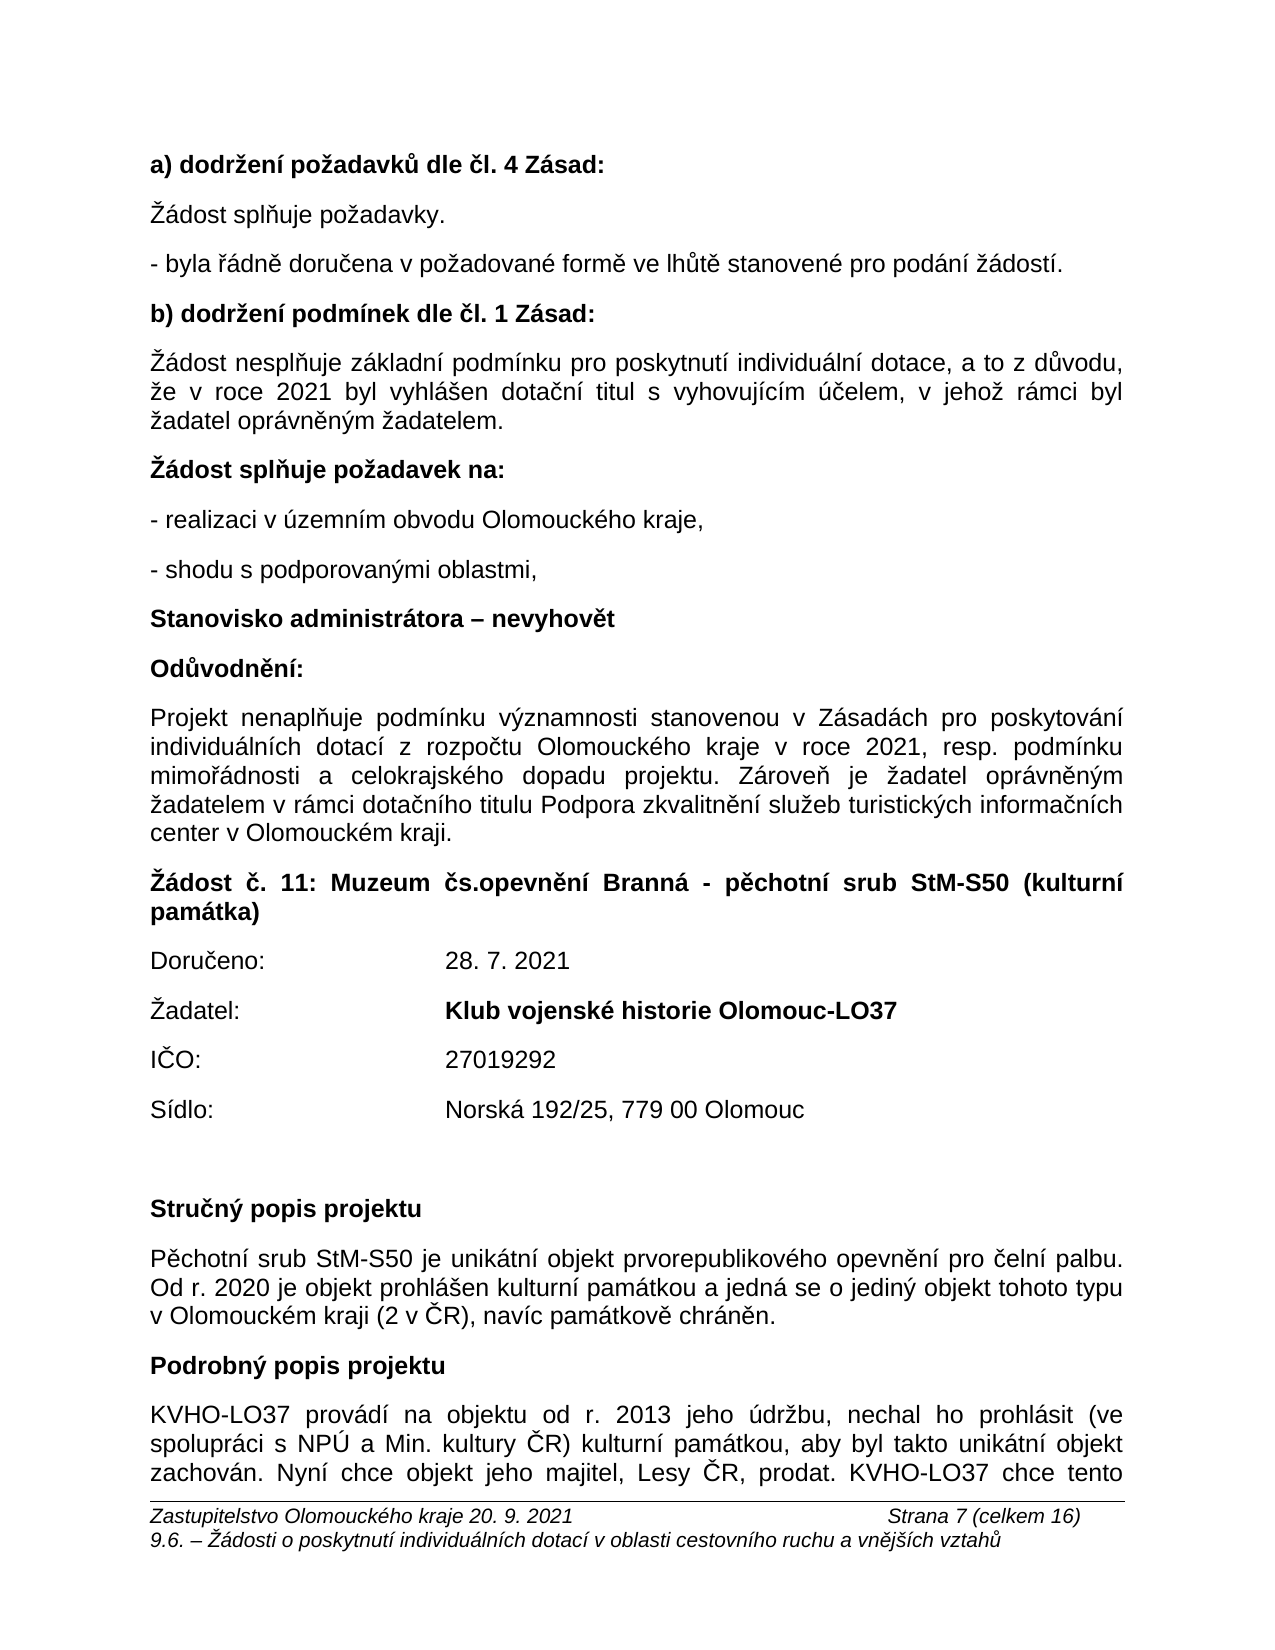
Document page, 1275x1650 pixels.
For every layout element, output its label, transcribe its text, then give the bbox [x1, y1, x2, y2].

text - shodu s podporovanými oblastmi, [150, 554, 1125, 583]
text Projekt nenaplňuje podmínku významnosti stanovenou v Zásadách pro poskytování individuálních dotací z rozpočtu Olomouckého kraje v roce 2021, resp. podmínku mimořádnosti a celokrajského dopadu projektu. Zároveň je žadatel oprávněným žadatelem v rámci dotačního titulu Podpora zkvalitnění služeb turistických informačních center v Olomouckém kraji. [150, 703, 1125, 847]
text Žádost č. 11: Muzeum čs.opevnění Branná - pěchotní srub StM-S50 (kulturní památka) [150, 868, 1125, 925]
text Žádost nesplňuje základní podmínku pro poskytnutí individuální dotace, a to z důvodu, že v roce 2021 byl vyhlášen dotační titul s vyhovujícím účelem, v jehož rámci byl žadatel oprávněným žadatelem. [150, 348, 1125, 434]
text Odůvodnění: [150, 654, 1125, 682]
text - byla řádně doručena v požadované formě ve lhůtě stanovené pro podání žádostí. [150, 249, 1125, 278]
text Stanovisko administrátora – nevyhovět [150, 604, 1125, 633]
text Doručeno: 28. 7. 2021 [150, 946, 1125, 975]
text b) dodržení podmínek dle čl. 1 Zásad: [150, 299, 1125, 327]
text a) dodržení požadavků dle čl. 4 Zásad: [150, 150, 1125, 179]
text Pěchotní srub StM-S50 je unikátní objekt prvorepublikového opevnění pro čelní palbu. Od r. 2020 je objekt prohlášen kulturní památkou a jedná se o jediný objekt tohoto typu v Olomouckém kraji (2 v ČR), navíc památkově chráněn. [150, 1244, 1125, 1330]
text Sídlo: Norská 192/25, 779 00 Olomouc [150, 1095, 1125, 1124]
text Žadatel: Klub vojenské historie Olomouc-LO37 [150, 996, 1125, 1024]
text IČO: 27019292 [150, 1045, 1125, 1074]
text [150, 1400, 1125, 1487]
text Podrobný popis projektu [150, 1351, 1125, 1379]
text Žádost splňuje požadavky. [150, 199, 1125, 228]
text Žádost splňuje požadavek na: [150, 455, 1125, 484]
text - realizaci v územním obvodu Olomouckého kraje, [150, 505, 1125, 534]
text Stručný popis projektu [150, 1194, 1125, 1223]
